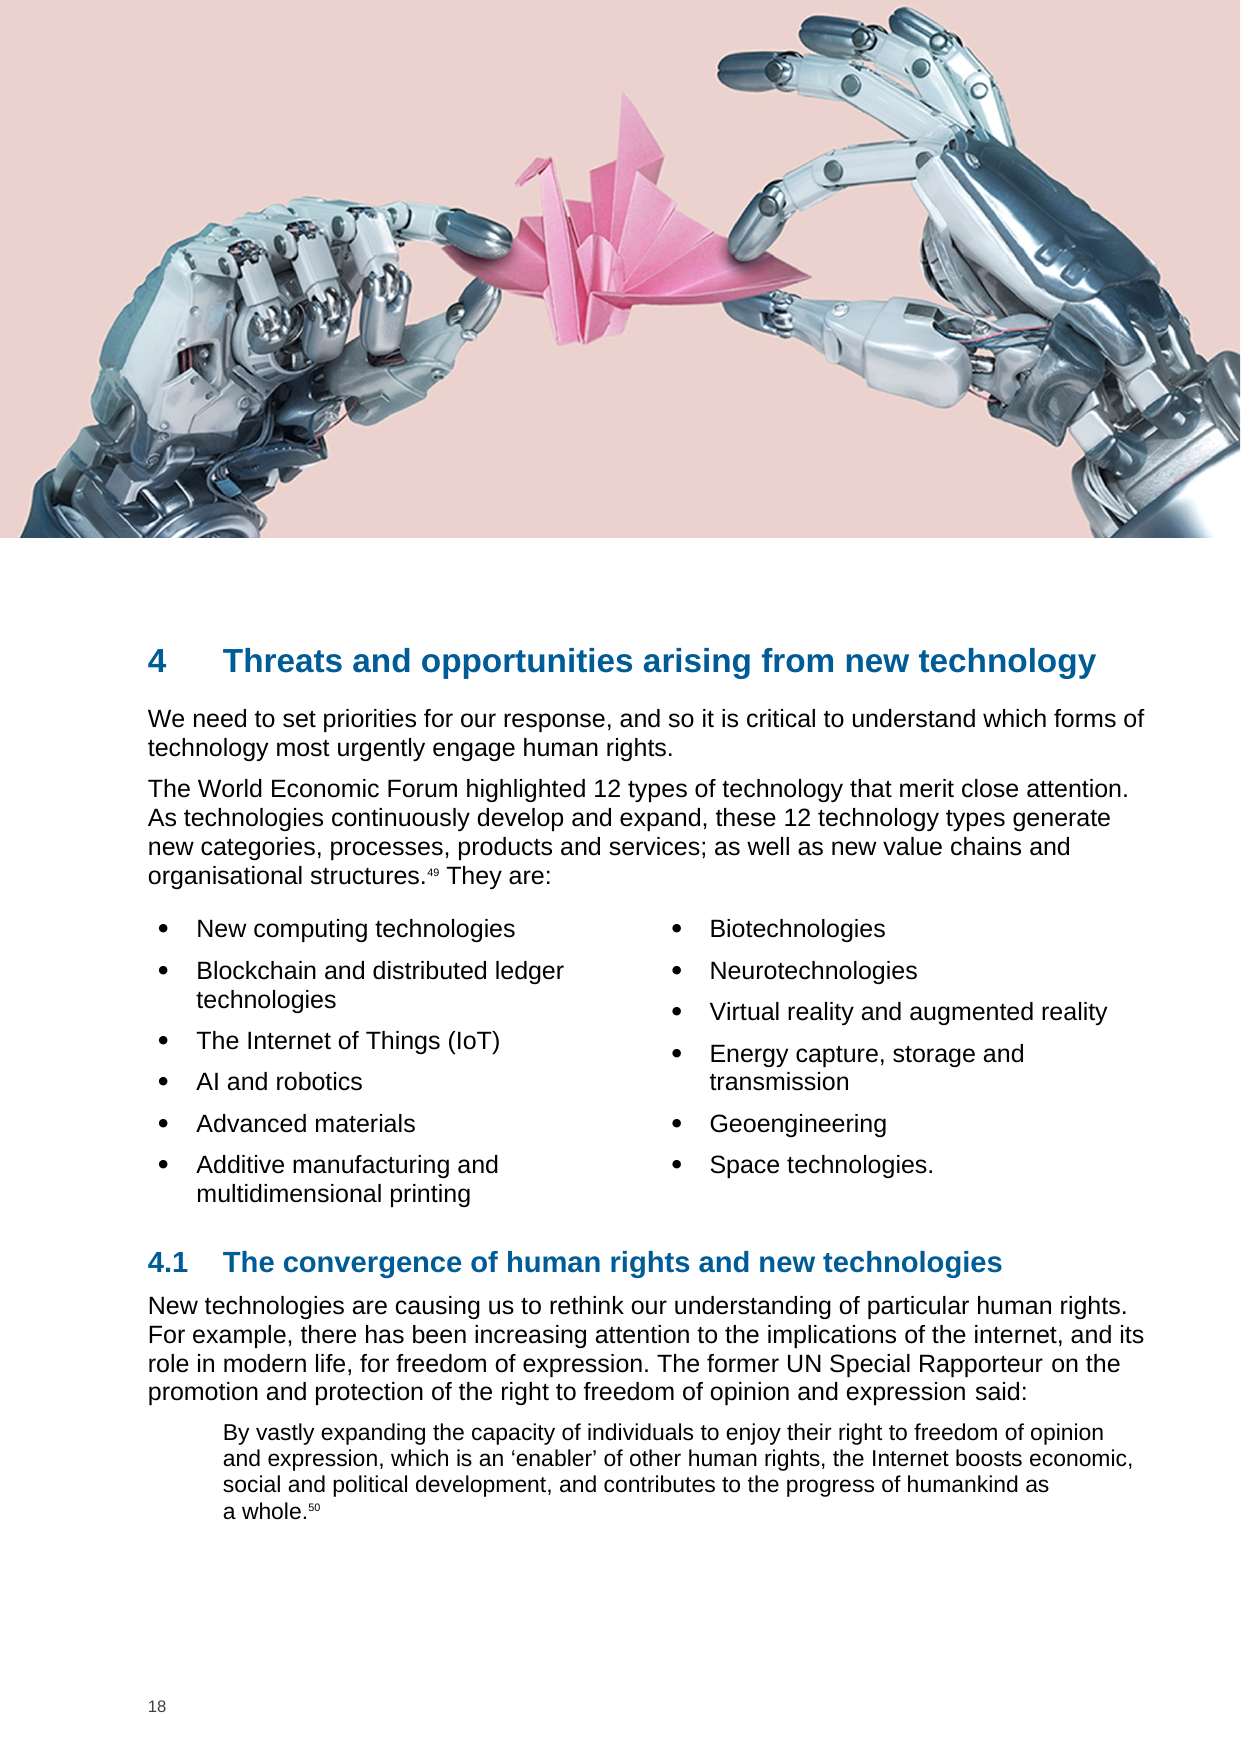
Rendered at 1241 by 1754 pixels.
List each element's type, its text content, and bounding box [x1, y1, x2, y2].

subtitle Threats and opportunities arising from new technology [148, 641, 1152, 679]
text The World Economic Forum highlighted 12 types of technology that merit close attention. As technologies continuously develop and expand, these 12 technology types generate new categories, processes, products and services; as well as new value chains and organisational structures. They are: [148, 774, 1152, 889]
text New technologies are causing us to rethink our understanding of particular human rights. For example, there has been increasing attention to the implications of the internet, and its role in modern life, for freedom of expression. The former UN Special Rapporteur on the promotion and protection of the right to freedom of opinion and expression said: [148, 1291, 1152, 1406]
table_header New computing technologies Blockchain and distributed ledger technologies The Internet of Things (IoT) AI and robotics Advanced materials Additive manufacturing and multidimensional printing [148, 902, 661, 1220]
text By vastly expanding the capacity of individuals to enjoy their right to freedom of opinion and expression, which is an ‘enabler’ of other human rights, the Internet boosts economic, social and political development, and contributes to the progress of humankind as a whole. [223, 1419, 1152, 1524]
table_header Biotechnologies Neurotechnologies Virtual reality and augmented reality Energy capture, storage and transmission Geoengineering Space technologies. [661, 902, 1174, 1220]
subtitle The convergence of human rights and new technologies [148, 1245, 1152, 1279]
text We need to set priorities for our response, and so it is critical to understand which forms of technology most urgently engage human rights. [148, 704, 1152, 762]
picture [0, 0, 1241, 538]
